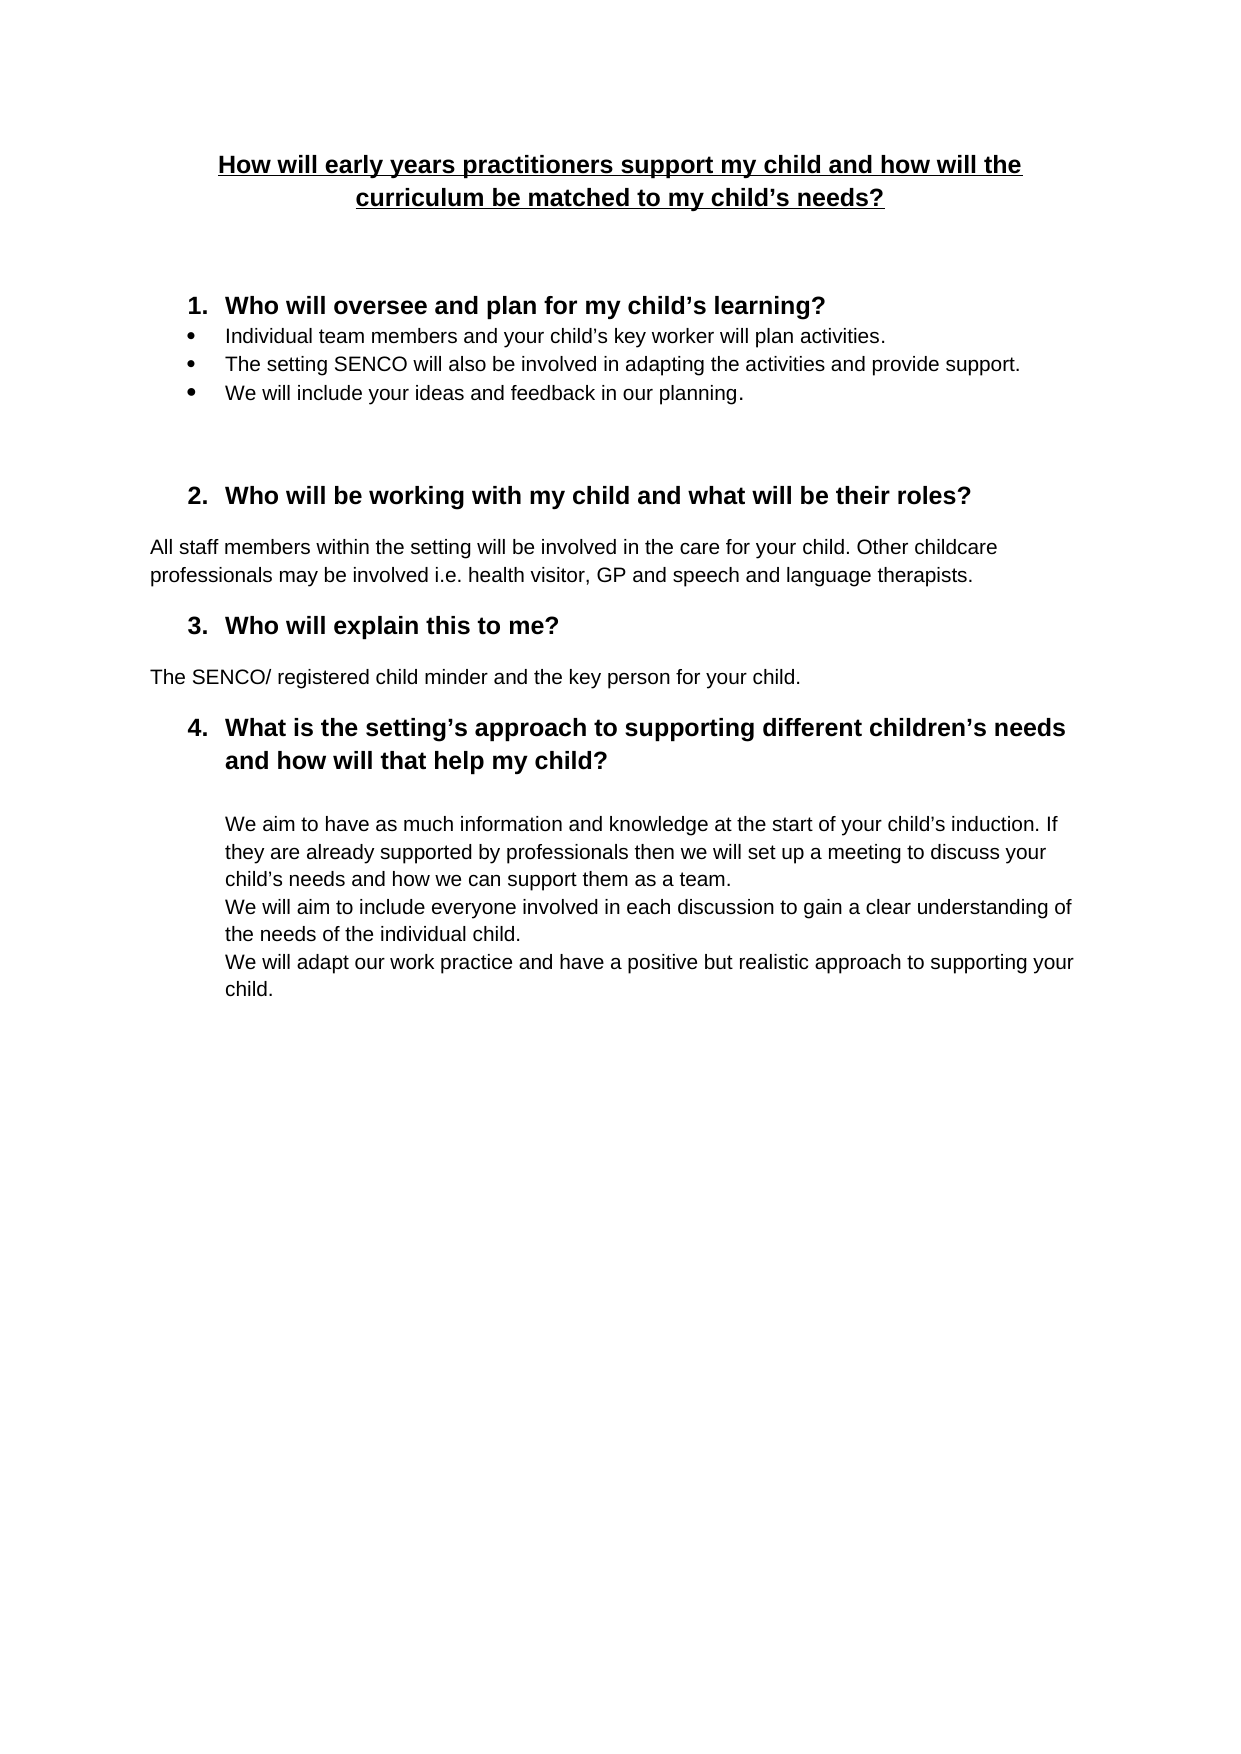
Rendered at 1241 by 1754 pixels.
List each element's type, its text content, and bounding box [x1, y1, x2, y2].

text How will early years practitioners support my child and how will the curriculum be matched to my child’s needs? [150, 150, 1090, 212]
text All staff members within the setting will be involved in the care for your child. Other childcare professionals may be involved i.e. health visitor, GP and speech and language therapists. [150, 535, 1090, 586]
list We will include your ideas and feedback in our planning. [187, 379, 1090, 405]
list The setting SENCO will also be involved in adapting the activities and provide support. [187, 351, 1090, 375]
list We will aim to include everyone involved in each discussion to gain a clear understanding of the needs of the individual child. [225, 894, 1090, 946]
list Who will oversee and plan for my child’s learning? [187, 291, 1090, 319]
list Individual team members and your child’s key worker will plan activities. [187, 324, 1090, 348]
list Who will explain this to me? [187, 611, 1090, 639]
list What is the setting’s approach to supporting different children’s needs and how will that help my child? [187, 713, 1090, 775]
text The SENCO/ registered child minder and the key person for your child. [150, 664, 1090, 688]
list We aim to have as much information and knowledge at the start of your child’s induction. If they are already supported by professionals then we will set up a meeting to discuss your child’s needs and how we can support them as a team. [225, 812, 1090, 891]
list Who will be working with my child and what will be their roles? [187, 481, 1090, 510]
list We will adapt our work practice and have a positive but realistic approach to supporting your child. [225, 949, 1090, 1001]
